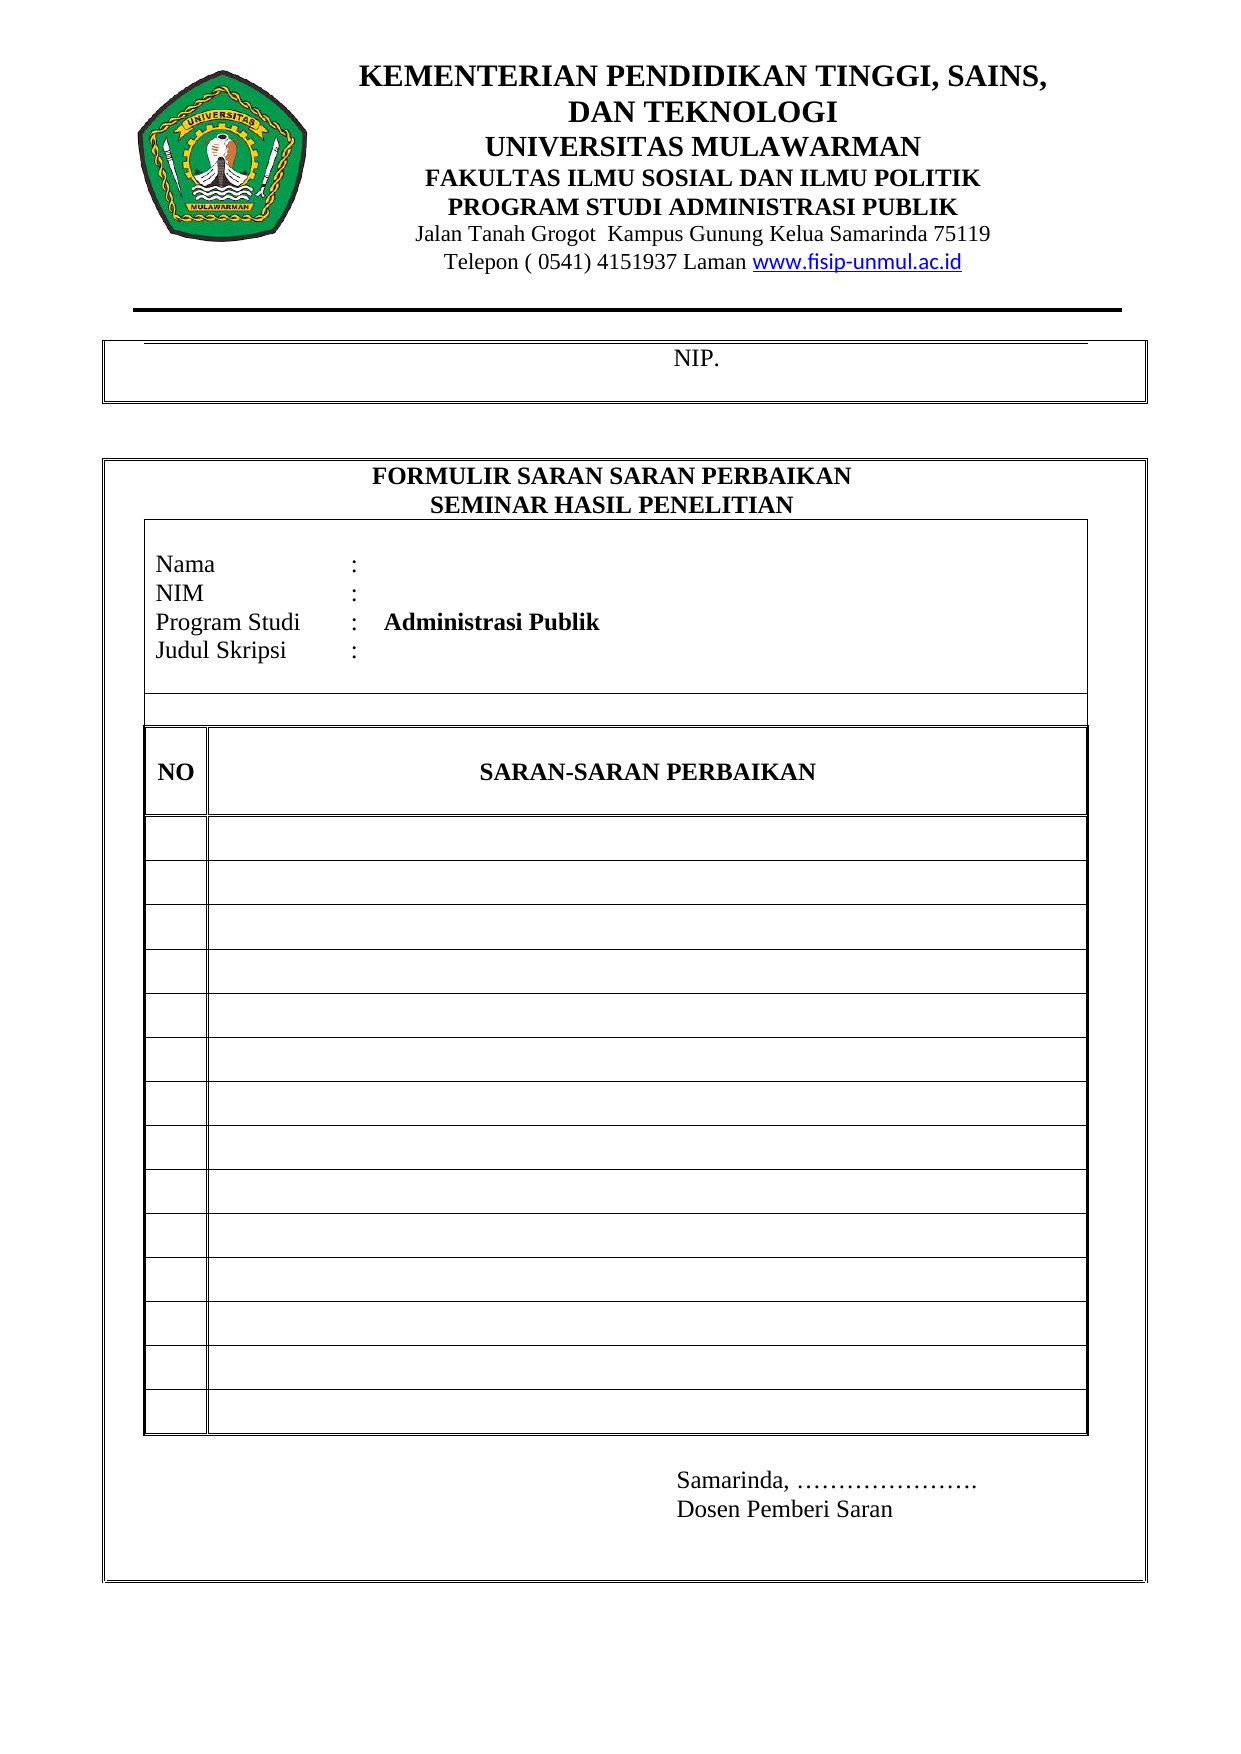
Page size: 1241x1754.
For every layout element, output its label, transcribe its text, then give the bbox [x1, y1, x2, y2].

table_cell [209, 1126, 1086, 1169]
table_cell [209, 1390, 1086, 1433]
table_cell [209, 994, 1086, 1037]
table_cell [146, 861, 206, 904]
table_cell [209, 905, 1086, 948]
table_cell [209, 1346, 1086, 1389]
table_cell [146, 1390, 206, 1433]
table_cell [146, 1214, 206, 1257]
table_cell [105, 519, 144, 1580]
table_cell [209, 1258, 1086, 1301]
table_cell [209, 817, 1086, 860]
table_cell Samarinda, …………………. Dosen Pemberi Saran Nama Dosen Penguji I NIP. [144, 344, 1088, 401]
table_cell [146, 1258, 206, 1301]
table_cell [145, 694, 1087, 725]
table_cell [146, 817, 206, 860]
table_cell [209, 1038, 1086, 1081]
table_cell [146, 1082, 206, 1125]
table_cell [146, 1302, 206, 1345]
table_cell Samarinda, …………………. Dosen Pemberi Saran Nama Dosen Penguji II NIP. [144, 1436, 1088, 1580]
table_cell [209, 861, 1086, 904]
table_cell [209, 950, 1086, 992]
table_cell SARAN-SARAN PERBAIKAN [209, 728, 1086, 814]
table_cell [146, 994, 206, 1037]
table_cell : : : Administrasi Publik : [339, 520, 1087, 693]
table_cell NO [146, 728, 206, 814]
table_cell [209, 1170, 1086, 1213]
table_cell Nama NIM Program Studi Judul Skripsi [145, 520, 339, 693]
picture [133, 67, 310, 246]
table_cell [146, 950, 206, 992]
table_cell [209, 1214, 1086, 1257]
table_cell [209, 1302, 1086, 1345]
table_cell [1088, 519, 1145, 1580]
table_cell [146, 1170, 206, 1213]
table_header FORMULIR SARAN SARAN PERBAIKAN SEMINAR HASIL PENELITIAN [105, 461, 1145, 519]
table_cell [146, 905, 206, 948]
table_cell [146, 1038, 206, 1081]
table_cell [146, 1346, 206, 1389]
table_cell [146, 1126, 206, 1169]
table_cell [209, 1082, 1086, 1125]
